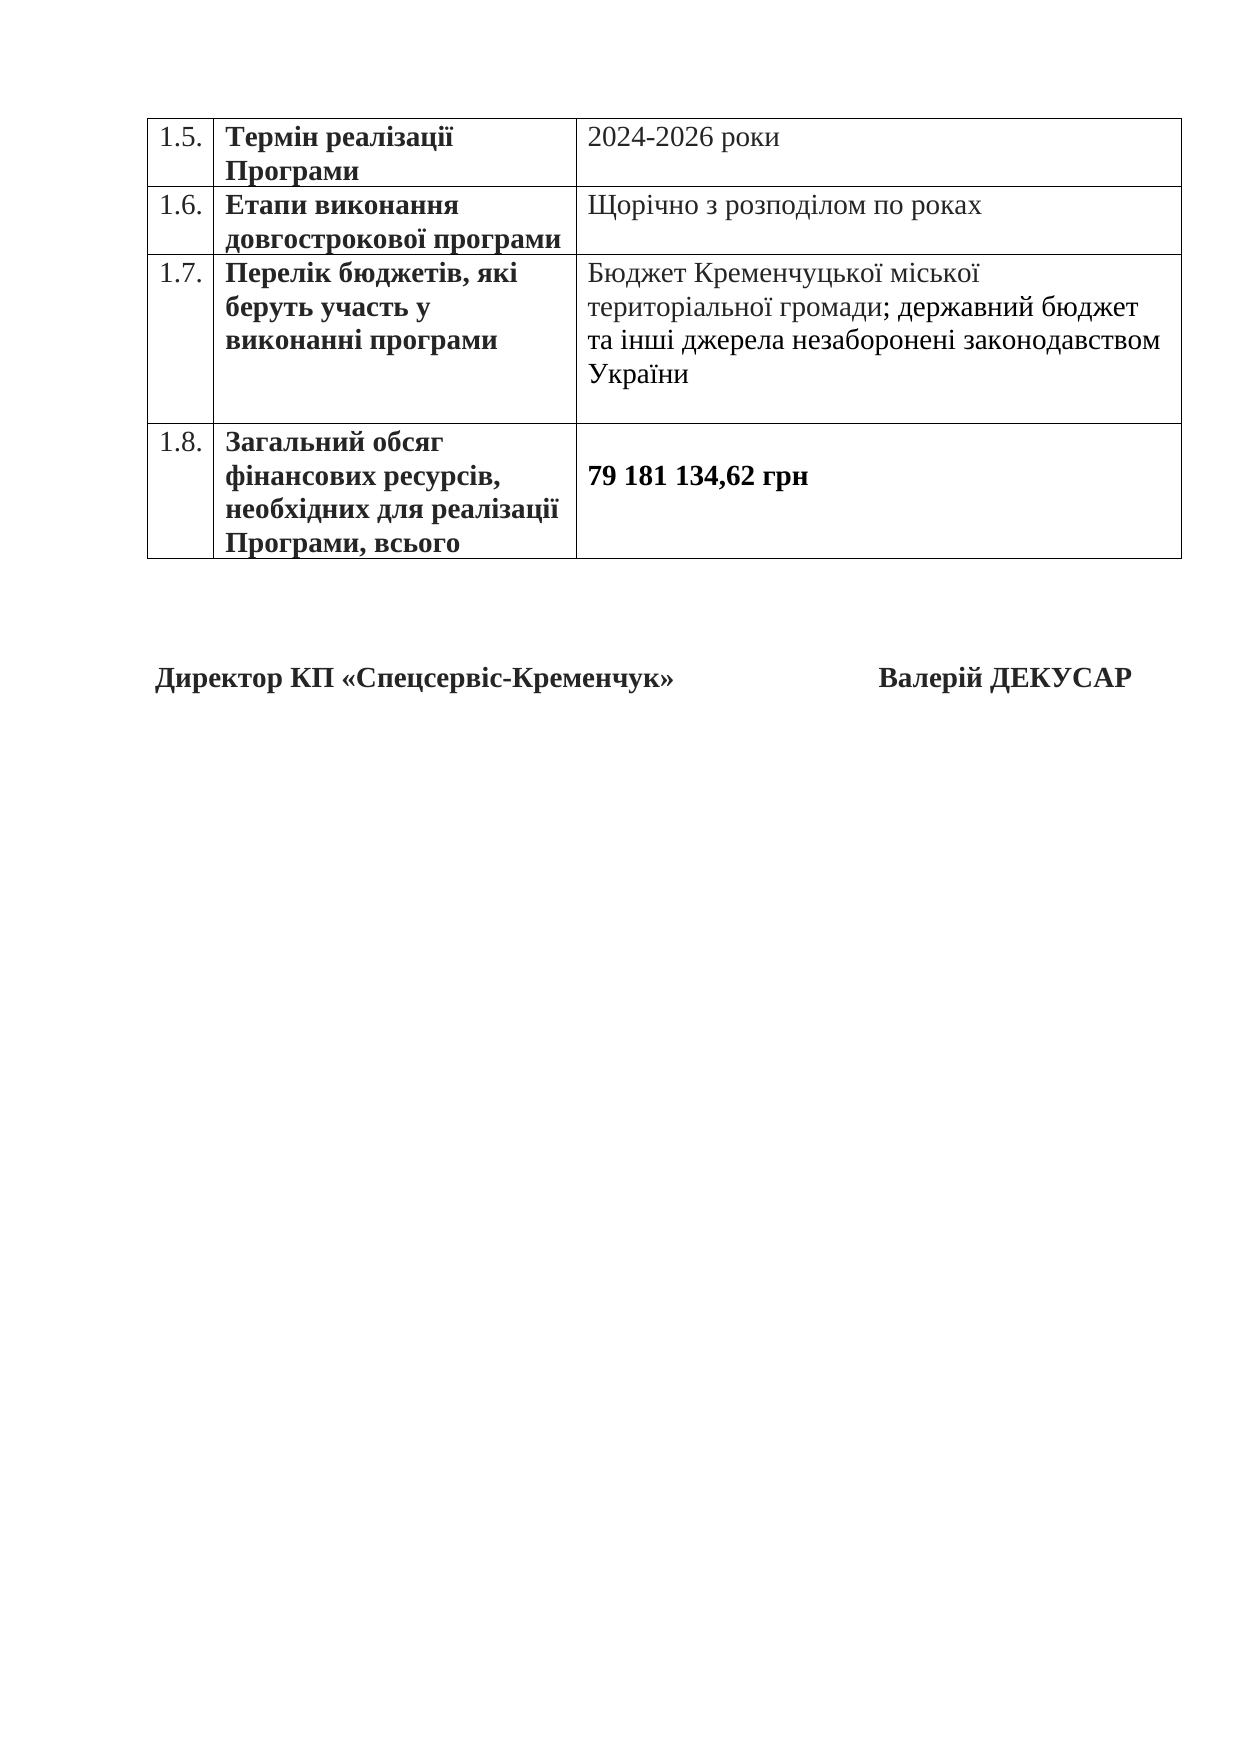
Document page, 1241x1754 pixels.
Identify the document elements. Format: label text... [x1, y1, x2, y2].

table_cell 1.5. [148, 119, 213, 186]
text Директор КП «Спецсервіс-Кременчук» Валерій ДЕКУСАР [148, 660, 1181, 693]
table_cell Загальний обсяг фінансових ресурсів, необхідних для реалізації Програми, всього [214, 424, 576, 558]
table_cell Бюджет Кременчуцької міської територіальної громади; державний бюджет та інші джерела незаборонені законодавством України [577, 255, 1181, 423]
table_cell 1.6. [148, 187, 213, 254]
table_cell Щорічно з розподілом по роках [577, 187, 1181, 254]
table_cell 1.7. [148, 255, 213, 423]
table_cell 2024-2026 роки [577, 119, 1181, 186]
table_cell Термін реалізації Програми [214, 119, 576, 186]
table_cell 79 181 134,62 грн [577, 424, 1181, 558]
table_cell 1.8. [148, 424, 213, 558]
table_cell Перелік бюджетів, які беруть участь у виконанні програми [214, 255, 576, 423]
table_cell Етапи виконання довгострокової програми [214, 187, 576, 254]
